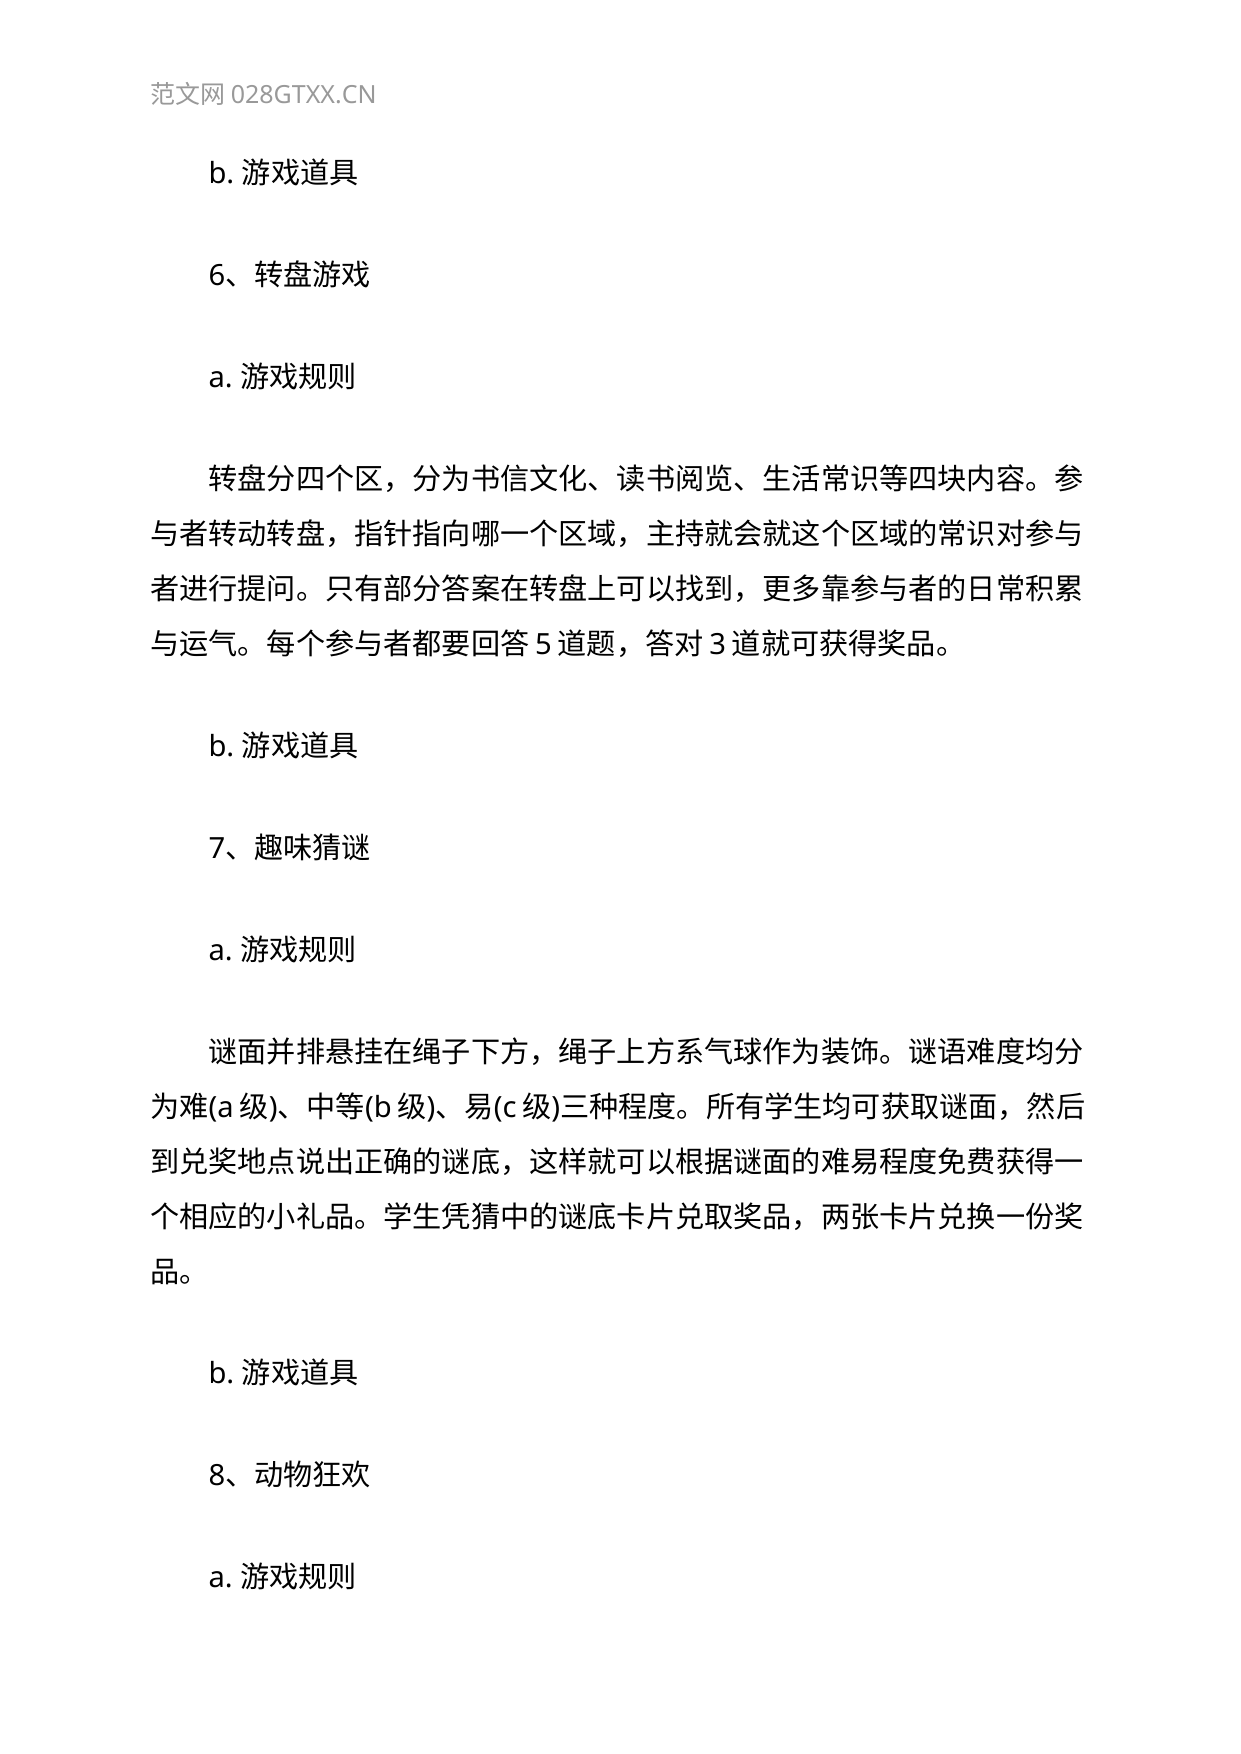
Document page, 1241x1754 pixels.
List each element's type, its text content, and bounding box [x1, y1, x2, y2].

text a. 游戏规则 [150, 354, 1090, 396]
text a. 游戏规则 [150, 1554, 1090, 1596]
text b. 游戏道具 [150, 723, 1090, 765]
text b. 游戏道具 [150, 1350, 1090, 1392]
text 8、动物狂欢 [150, 1452, 1090, 1494]
text 转盘分四个区，分为书信文化、读书阅览、生活常识等四块内容。参与者转动转盘，指针指向哪一个区域，主持就会就这个区域的常识对参与者进行提问。只有部分答案在转盘上可以找到，更多靠参与者的日常积累与运气。每个参与者都要回答5道题，答对3道就可获得奖品。 [150, 456, 1090, 663]
text 6、转盘游戏 [150, 252, 1090, 294]
text 7、趣味猜谜 [150, 824, 1090, 867]
text a. 游戏规则 [150, 927, 1090, 969]
text b. 游戏道具 [150, 150, 1090, 192]
text 谜面并排悬挂在绳子下方，绳子上方系气球作为装饰。谜语难度均分为难(a级)、中等(b级)、易(c级)三种程度。所有学生均可获取谜面，然后到兑奖地点说出正确的谜底，这样就可以根据谜面的难易程度免费获得一个相应的小礼品。学生凭猜中的谜底卡片兑取奖品，两张卡片兑换一份奖品。 [150, 1028, 1090, 1291]
